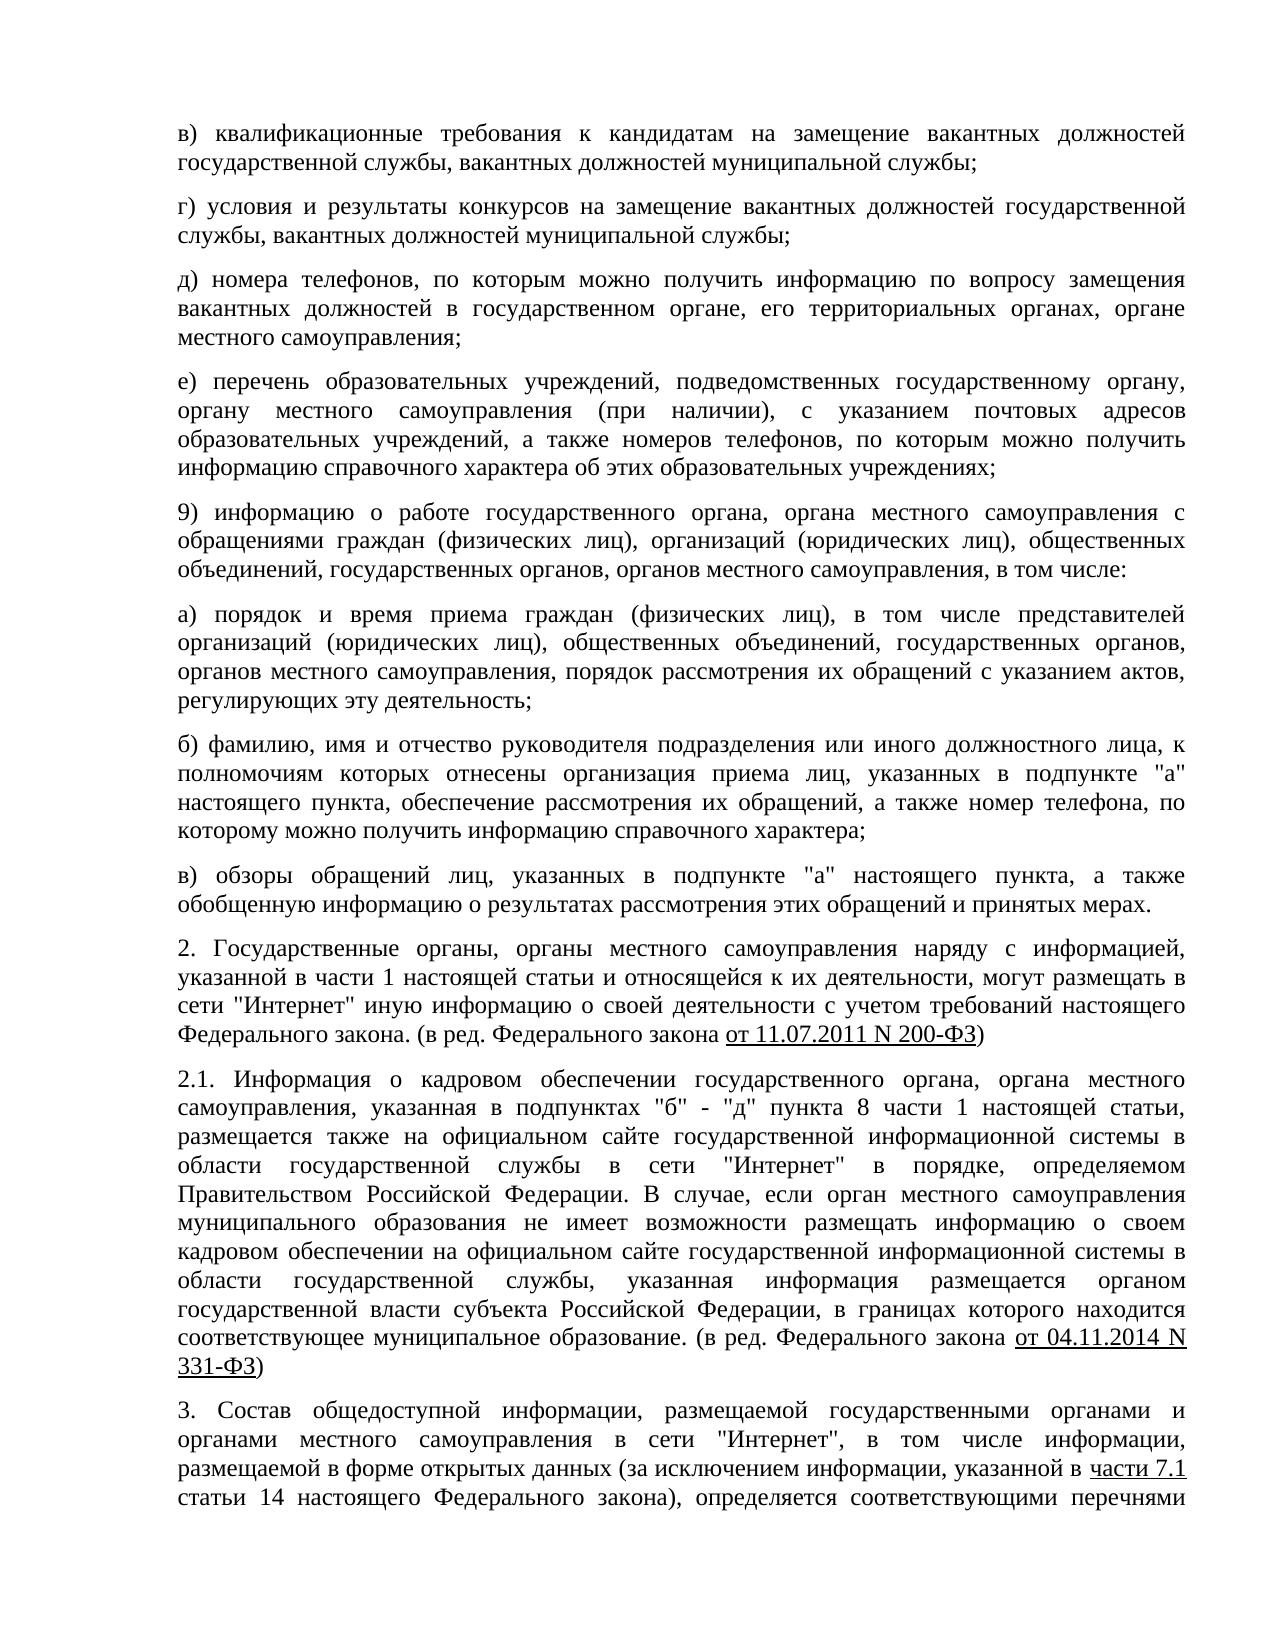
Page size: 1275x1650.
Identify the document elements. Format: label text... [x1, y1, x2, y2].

text б) фамилию, имя и отчество руководителя подразделения или иного должностного лица, к полномочиям которых отнесены организация приема лиц, указанных в подпункте "а" настоящего пункта, обеспечение рассмотрения их обращений, а также номер телефона, по которому можно получить информацию справочного характера; [177, 729, 1186, 844]
text 2.1. Информация о кадровом обеспечении государственного органа, органа местного самоуправления, указанная в подпунктах "б" - "д" пункта 8 части 1 настоящей статьи, размещается также на официальном сайте государственной информационной системы в области государственной службы в сети "Интернет" в порядке, определяемом Правительством Российской Федерации. В случае, если орган местного самоуправления муниципального образования не имеет возможности размещать информацию о своем кадровом обеспечении на официальном сайте государственной информационной системы в области государственной службы, указанная информация размещается органом государственной власти субъекта Российской Федерации, в границах которого находится соответствующее муниципальное образование. (в ред. Федерального закона от 04.11.2014 N 331-ФЗ) [177, 1064, 1186, 1380]
text д) номера телефонов, по которым можно получить информацию по вопросу замещения вакантных должностей в государственном органе, его территориальных органах, органе местного самоуправления; [177, 264, 1186, 351]
text 2. Государственные органы, органы местного самоуправления наряду с информацией, указанной в части 1 настоящей статьи и относящейся к их деятельности, могут размещать в сети "Интернет" иную информацию о своей деятельности с учетом требований настоящего Федерального закона. (в ред. Федерального закона от 11.07.2011 N 200-ФЗ) [177, 933, 1186, 1048]
text е) перечень образовательных учреждений, подведомственных государственному органу, органу местного самоуправления (при наличии), с указанием почтовых адресов образовательных учреждений, а также номеров телефонов, по которым можно получить информацию справочного характера об этих образовательных учреждениях; [177, 366, 1186, 481]
text 9) информацию о работе государственного органа, органа местного самоуправления с обращениями граждан (физических лиц), организаций (юридических лиц), общественных объединений, государственных органов, органов местного самоуправления, в том числе: [177, 497, 1186, 583]
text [177, 1396, 1186, 1511]
text а) порядок и время приема граждан (физических лиц), в том числе представителей организаций (юридических лиц), общественных объединений, государственных органов, органов местного самоуправления, порядок рассмотрения их обращений с указанием актов, регулирующих эту деятельность; [177, 599, 1186, 714]
text в) обзоры обращений лиц, указанных в подпункте "а" настоящего пункта, а также обобщенную информацию о результатах рассмотрения этих обращений и принятых мерах. [177, 860, 1186, 917]
text г) условия и результаты конкурсов на замещение вакантных должностей государственной службы, вакантных должностей муниципальной службы; [177, 191, 1186, 249]
text в) квалификационные требования к кандидатам на замещение вакантных должностей государственной службы, вакантных должностей муниципальной службы; [177, 118, 1186, 176]
